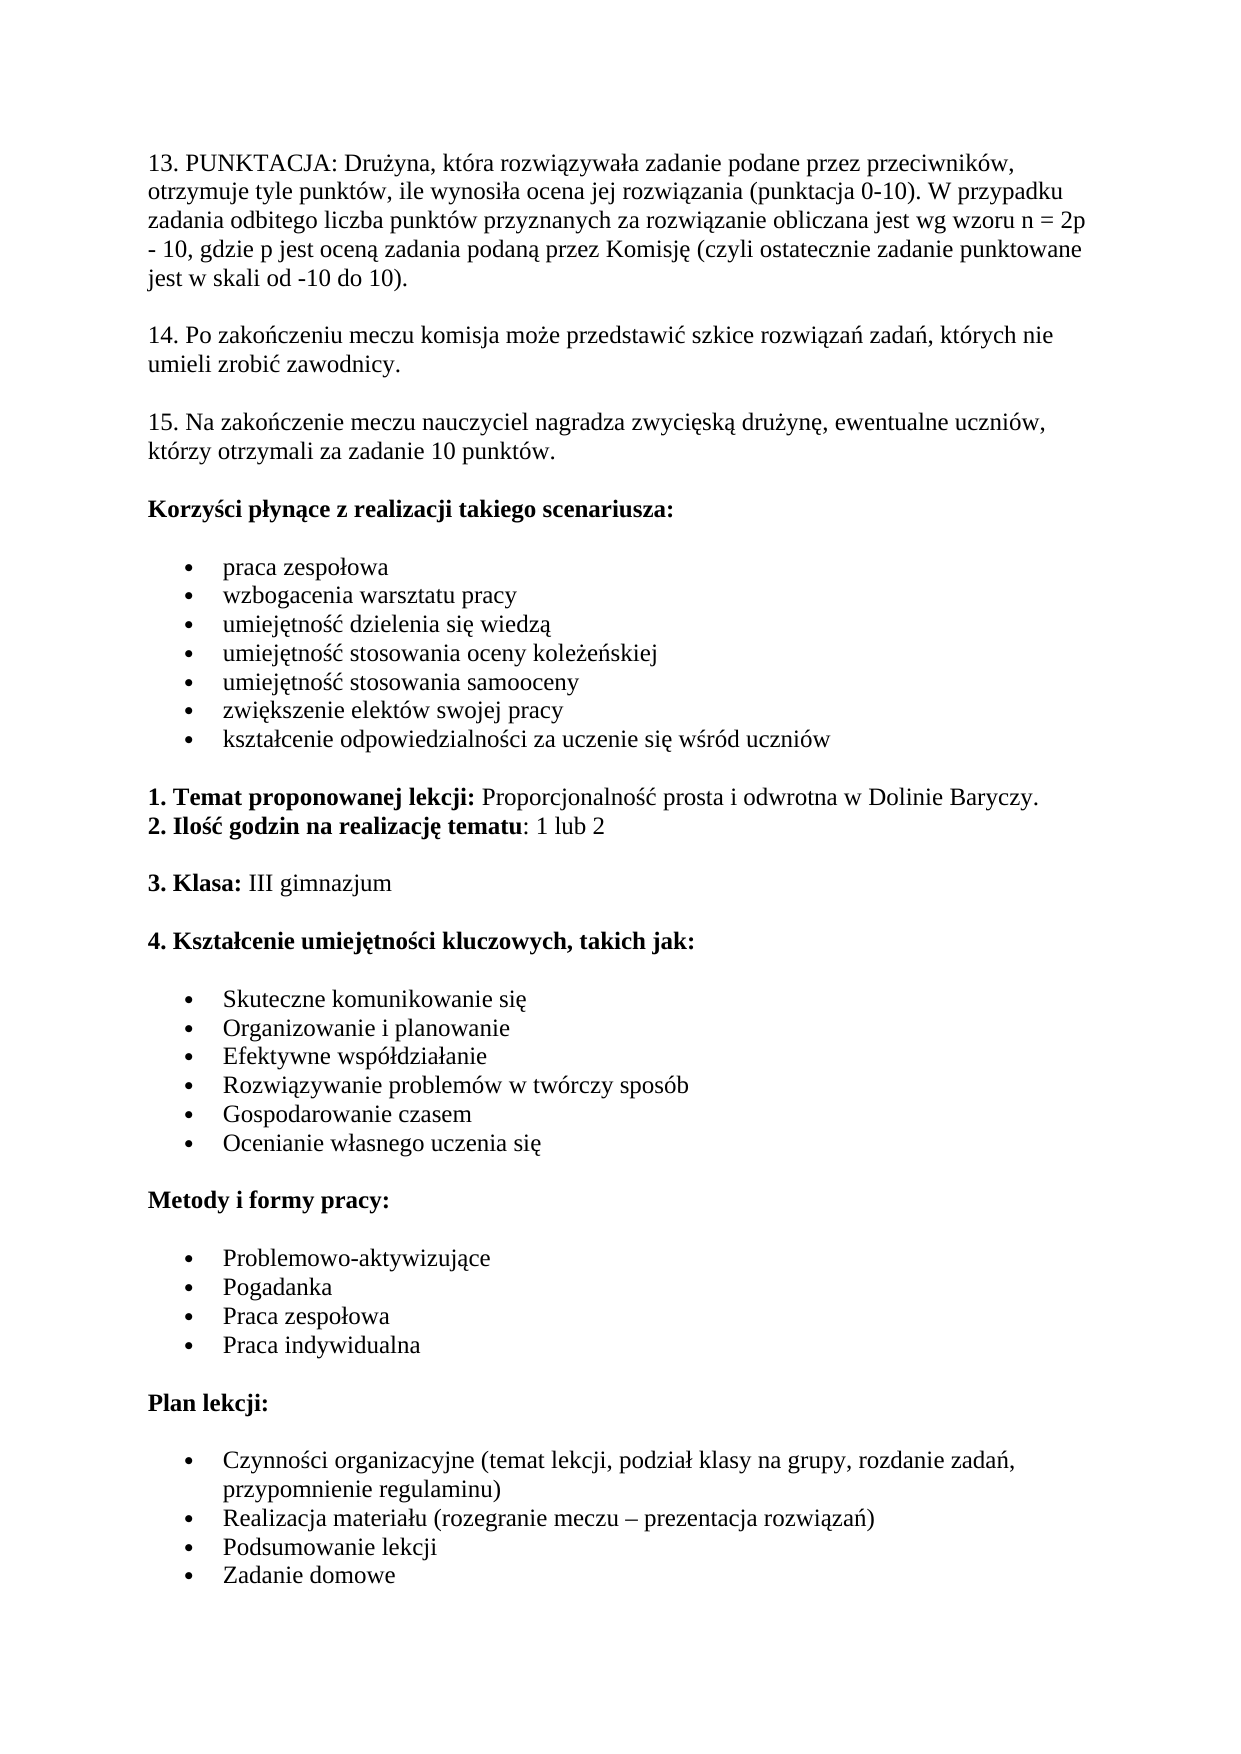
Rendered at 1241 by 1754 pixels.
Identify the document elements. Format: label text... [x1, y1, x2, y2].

list umiejętność stosowania samooceny [185, 667, 1093, 696]
text 3. Klasa: III gimnazjum [148, 868, 1093, 897]
list Gospodarowanie czasem [185, 1099, 1093, 1128]
text 4. Kształcenie umiejętności kluczowych, takich jak: [148, 926, 1093, 955]
text Metody i formy pracy: [148, 1186, 1093, 1214]
text Korzyści płynące z realizacji takiego scenariusza: [148, 494, 1093, 523]
list zwiększenie elektów swojej pracy [185, 696, 1093, 724]
list Skuteczne komunikowanie się [185, 984, 1093, 1013]
list Problemowo-aktywizujące [185, 1243, 1093, 1272]
list Efektywne współdziałanie [185, 1041, 1093, 1070]
list kształcenie odpowiedzialności za uczenie się wśród uczniów [185, 724, 1093, 753]
list Praca indywidualna [185, 1330, 1093, 1358]
list Rozwiązywanie problemów w twórczy sposób [185, 1070, 1093, 1099]
text 2. Ilość godzin na realizację tematu: 1 lub 2 [148, 811, 1093, 840]
list Czynności organizacyjne (temat lekcji, podział klasy na grupy, rozdanie zadań, przypomnienie regulaminu) [185, 1446, 1093, 1503]
list wzbogacenia warsztatu pracy [185, 581, 1093, 609]
list umiejętność stosowania oceny koleżeńskiej [185, 638, 1093, 667]
text Plan lekcji: [148, 1388, 1093, 1416]
text 14. Po zakończeniu meczu komisja może przedstawić szkice rozwiązań zadań, których nie umieli zrobić zawodnicy. [148, 321, 1093, 378]
text 1. Temat proponowanej lekcji: Proporcjonalność prosta i odwrotna w Dolinie Baryczy. [148, 782, 1093, 811]
list praca zespołowa [185, 552, 1093, 581]
list Realizacja materiału (rozegranie meczu – prezentacja rozwiązań) [185, 1503, 1093, 1532]
list umiejętność dzielenia się wiedzą [185, 609, 1093, 638]
list Praca zespołowa [185, 1301, 1093, 1330]
text 13. PUNKTACJA: Drużyna, która rozwiązywała zadanie podane przez przeciwników, otrzymuje tyle punktów, ile wynosiła ocena jej rozwiązania (punktacja 0-10). W przypadku zadania odbitego liczba punktów przyznanych za rozwiązanie obliczana jest wg wzoru n = 2p - 10, gdzie p jest oceną zadania podaną przez Komisję (czyli ostatecznie zadanie punktowane jest w skali od -10 do 10). [148, 148, 1093, 291]
list Ocenianie własnego uczenia się [185, 1128, 1093, 1156]
list Organizowanie i planowanie [185, 1013, 1093, 1041]
list Podsumowanie lekcji [185, 1532, 1093, 1561]
list Zadanie domowe [185, 1561, 1093, 1589]
list Pogadanka [185, 1272, 1093, 1301]
text 15. Na zakończenie meczu nauczyciel nagradza zwycięską drużynę, ewentualne uczniów, którzy otrzymali za zadanie 10 punktów. [148, 407, 1093, 465]
